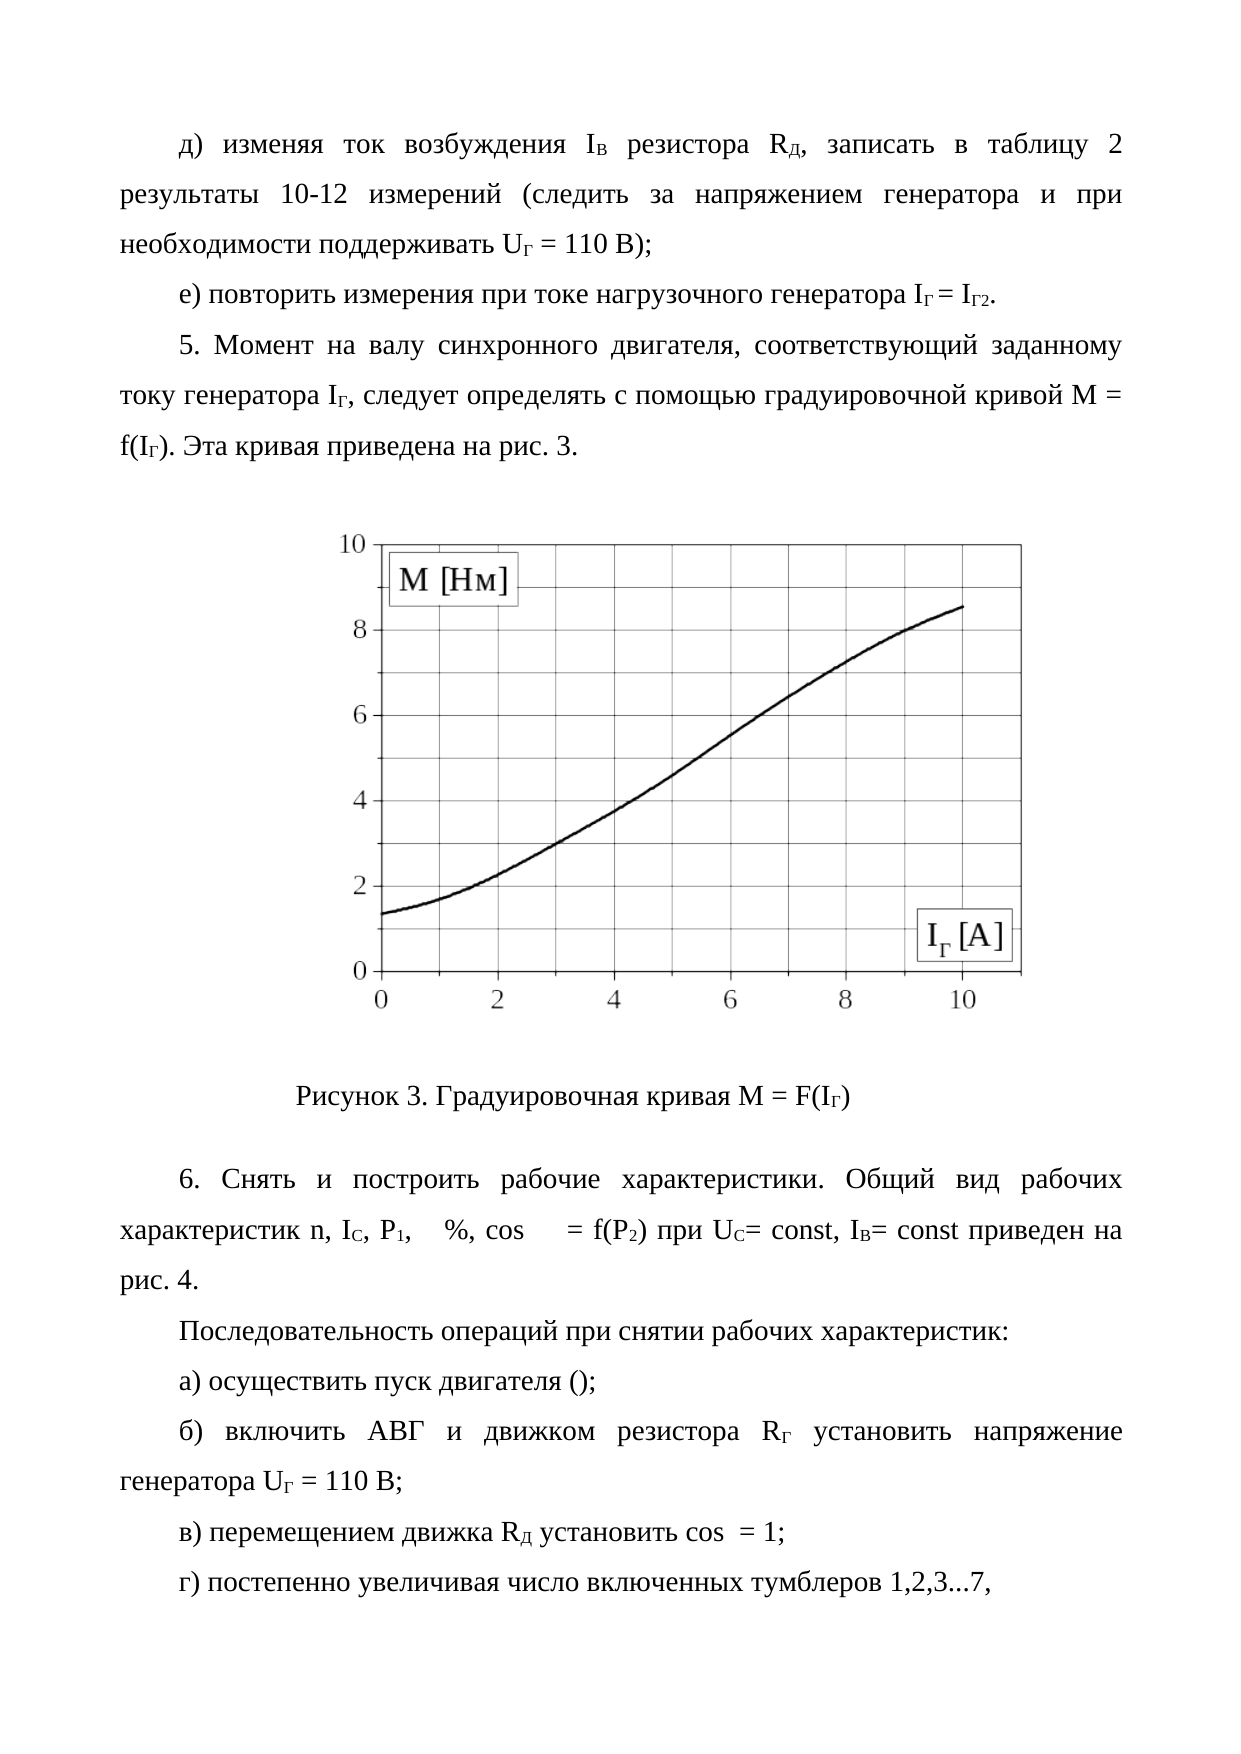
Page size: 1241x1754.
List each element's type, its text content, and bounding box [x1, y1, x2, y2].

text в) перемещением движка RД установить cos = 1; [119, 1514, 1123, 1547]
text 5. Момент на валу синхронного двигателя, соответствующий заданному току генератора IГ, следует определять с помощью градуировочной кривой М = f(IГ). Эта кривая приведена на рис. 3. [119, 327, 1123, 461]
text а) осуществить пуск двигателя (); [119, 1363, 1123, 1396]
text б) включить АВГ и движком резистора RГ установить напряжение генератора UГ = 110 В; [119, 1413, 1123, 1497]
text 6. Снять и построить рабочие характеристики. Общий вид рабочих характеристик n, IC, P1, %, cos  = f(P2) при UC= const, IB= const приведен на рис. 4. [119, 478, 1123, 1296]
text Рисунок 3. Градуировочная кривая M = F(IГ) [236, 1078, 1240, 1111]
text Последовательность операций при снятии рабочих характеристик: [119, 1313, 1123, 1346]
text г) постепенно увеличивая число включенных тумблеров 1,2,3...7, [119, 1564, 1123, 1598]
text е) повторить измерения при токе нагрузочного генератора IГ = IГ2. [119, 277, 1123, 310]
text д) изменяя ток возбуждения IB резистора RД, записать в таблицу 2 результаты 10-12 измерений (следить за напряжением генератора и при необходимости поддерживать UГ = 110 В); [119, 126, 1123, 260]
